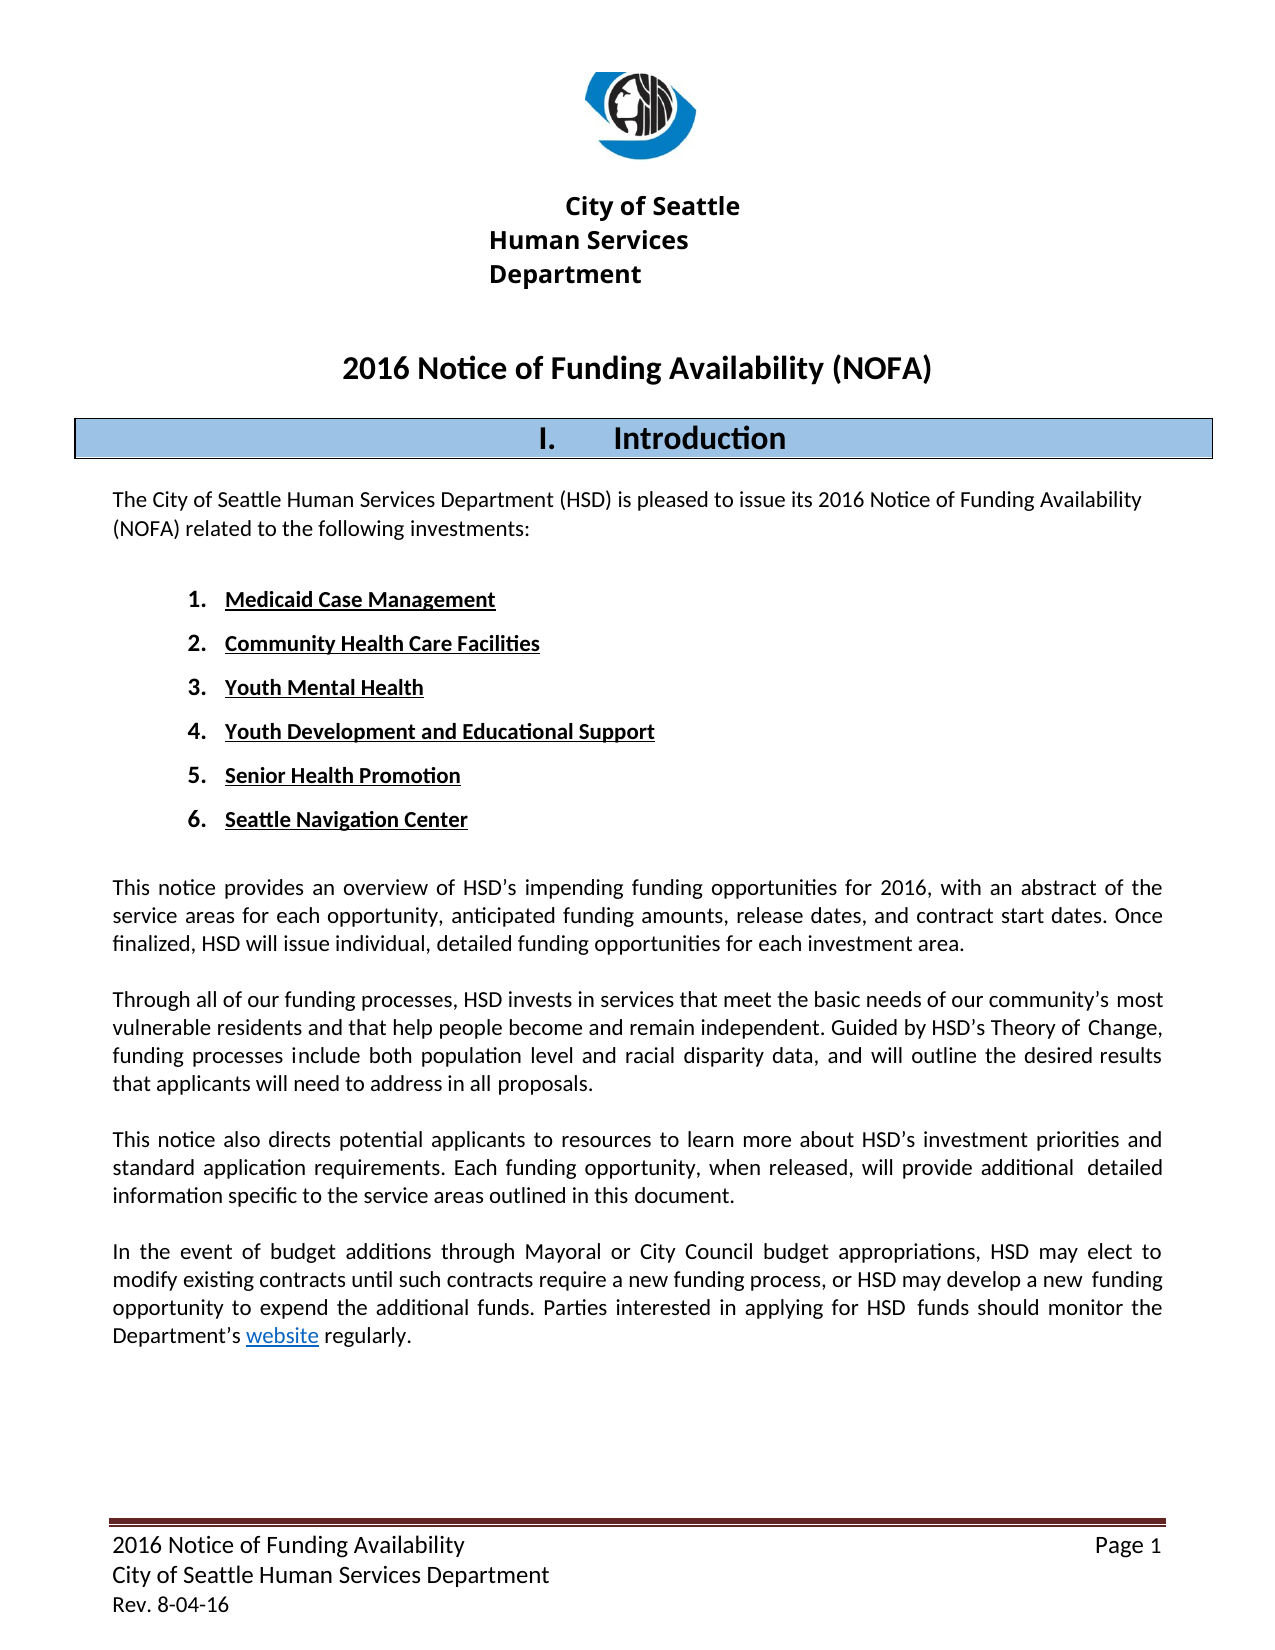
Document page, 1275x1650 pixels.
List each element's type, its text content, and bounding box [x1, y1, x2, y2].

list Senior Health Promotion [187, 759, 1198, 789]
text Through all of our funding processes, HSD invests in services that meet the basic needs of our community’s most vulnerable residents and that help people become and remain independent. Guided by HSD’s Theory of Change, funding processes include both population level and racial disparity data, and will outline the desired results that applicants will need to address in all proposals. [112, 985, 1163, 1097]
text This notice provides an overview of HSD’s impending funding opportunities for 2016, with an abstract of the service areas for each opportunity, anticipated funding amounts, release dates, and contract start dates. Once finalized, HSD will issue individual, detailed funding opportunities for each investment area. [112, 873, 1163, 957]
text The City of Seattle Human Services Department (HSD) is pleased to issue its 2016 Notice of Funding Availability (NOFA) related to the following investments: [112, 486, 1198, 542]
table_header Introduction [76, 419, 1212, 457]
text In the event of budget additions through Mayoral or City Council budget appropriations, HSD may elect to modify existing contracts until such contracts require a new funding process, or HSD may develop a new funding opportunity to expend the additional funds. Parties interested in applying for HSD funds should monitor the Department’s website regularly. [112, 1237, 1163, 1349]
text This notice also directs potential applicants to resources to learn more about HSD’s investment priorities and standard application requirements. Each funding opportunity, when released, will provide additional detailed information specific to the service areas outlined in this document. [112, 1125, 1163, 1209]
text 2016 Notice of Funding Availability (NOFA) [342, 347, 1198, 387]
list Youth Development and Educational Support [187, 715, 1198, 745]
picture [585, 72, 697, 162]
text City of Seattle Human Services Department [489, 189, 786, 291]
list Medicaid Case Management [187, 583, 1198, 613]
list Youth Mental Health [187, 671, 1198, 701]
list Community Health Care Facilities [187, 627, 1198, 657]
list Seattle Navigation Center [187, 803, 1198, 833]
